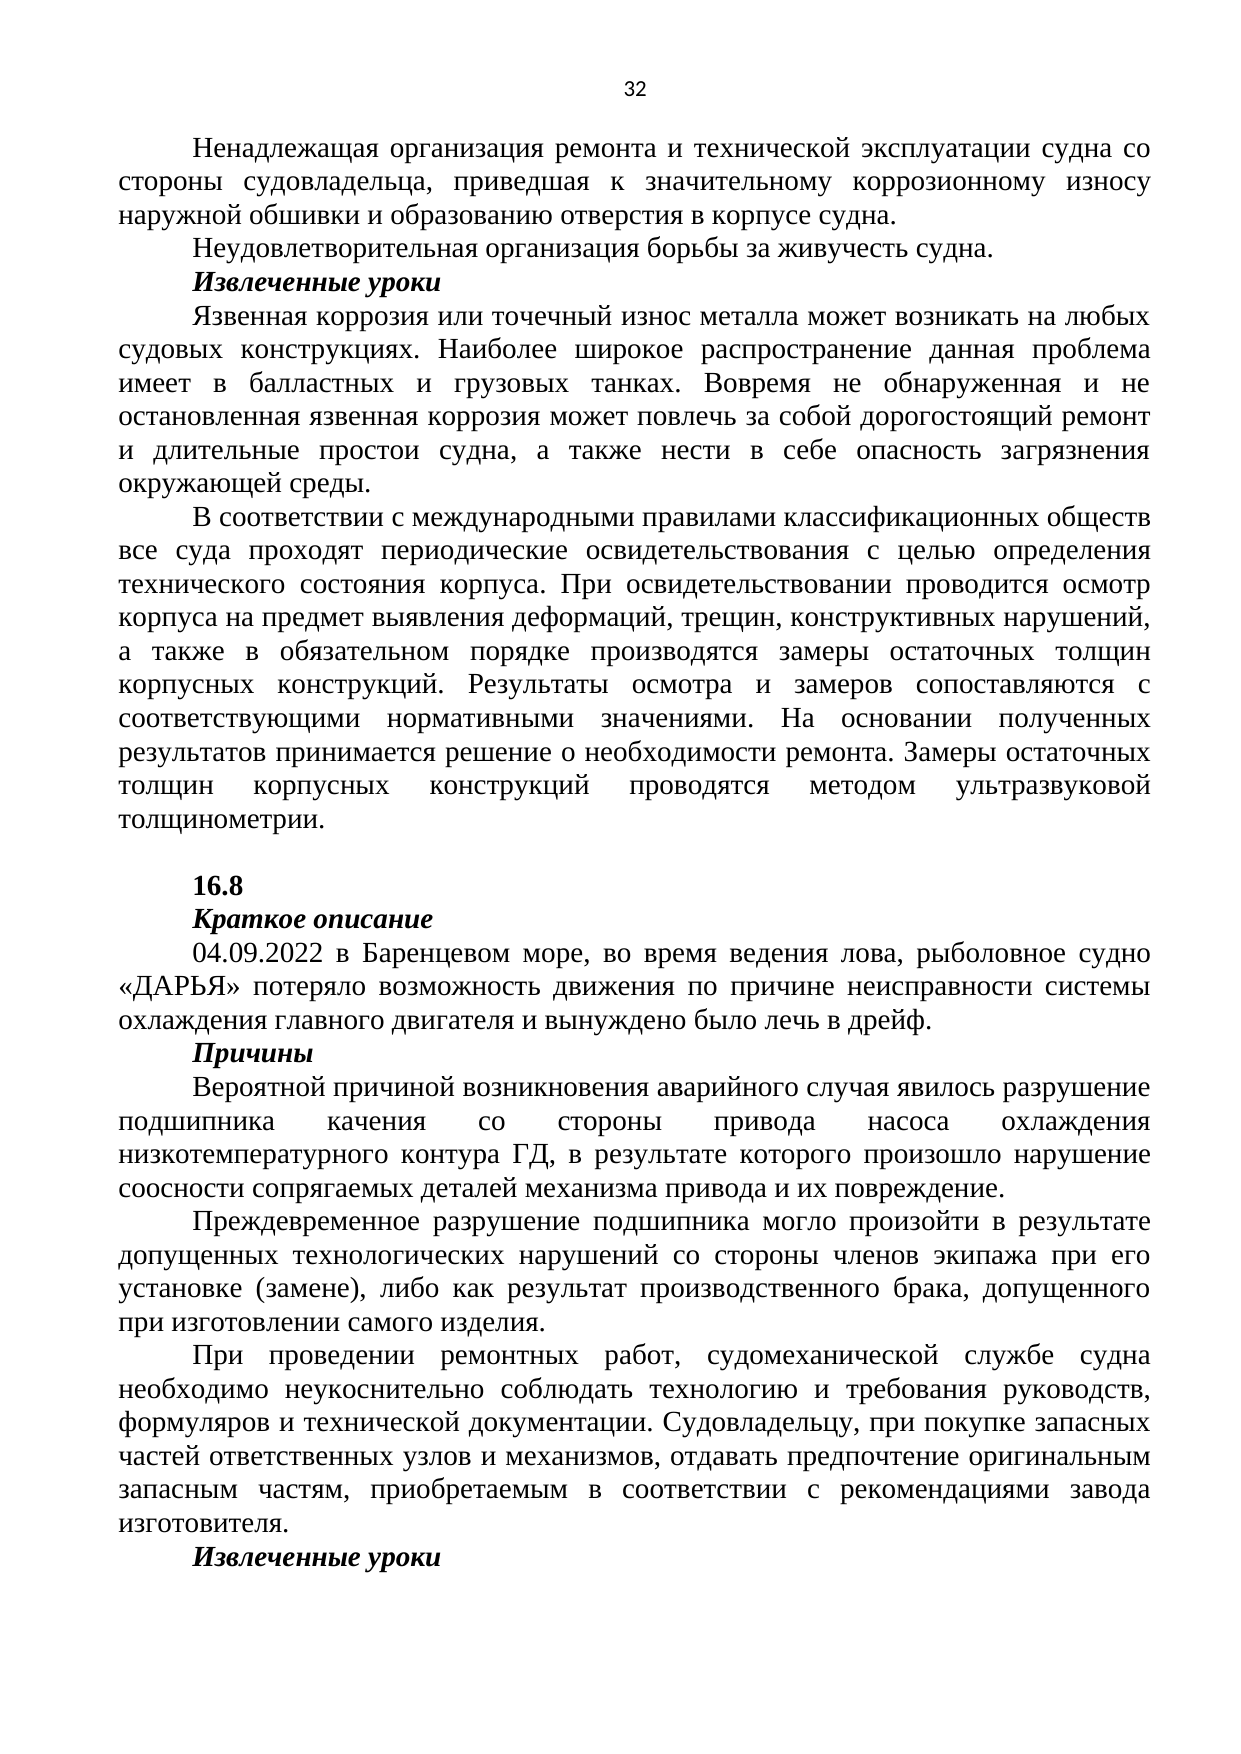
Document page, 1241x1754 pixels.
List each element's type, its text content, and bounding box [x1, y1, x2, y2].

text Преждевременное разрушение подшипника могло произойти в результате допущенных технологических нарушений со стороны членов экипажа при его установке (замене), либо как результат производственного брака, допущенного при изготовлении самого изделия. [118, 1203, 1152, 1337]
text Краткое описание [118, 901, 1152, 935]
text В соответствии с международными правилами классификационных обществ все суда проходят периодические освидетельствования с целью определения технического состояния корпуса. При освидетельствовании проводится осмотр корпуса на предмет выявления деформаций, трещин, конструктивных нарушений, а также в обязательном порядке производятся замеры остаточных толщин корпусных конструкций. Результаты осмотра и замеров сопоставляются с соответствующими нормативными значениями. На основании полученных результатов принимается решение о необходимости ремонта. Замеры остаточных толщин корпусных конструкций проводятся методом ультразвуковой толщинометрии. [118, 499, 1152, 834]
text Извлеченные уроки [118, 1539, 1152, 1572]
text 04.09.2022 в Баренцевом море, во время ведения лова, рыболовное судно «ДАРЬЯ» потеряло возможность движения по причине неисправности системы охлаждения главного двигателя и вынуждено было лечь в дрейф. [118, 935, 1152, 1036]
text Извлеченные уроки [118, 264, 1152, 298]
text Язвенная коррозия или точечный износ металла может возникать на любых судовых конструкциях. Наиболее широкое распространение данная проблема имеет в балластных и грузовых танках. Вовремя не обнаруженная и не остановленная язвенная коррозия может повлечь за собой дорогостоящий ремонт и длительные простои судна, а также нести в себе опасность загрязнения окружающей среды. [118, 298, 1152, 499]
text 16.8 [118, 868, 1152, 901]
text Вероятной причиной возникновения аварийного случая явилось разрушение подшипника качения со стороны привода насоса охлаждения низкотемпературного контура ГД, в результате которого произошло нарушение соосности сопрягаемых деталей механизма привода и их повреждение. [118, 1069, 1152, 1203]
text Ненадлежащая организация ремонта и технической эксплуатации судна со стороны судовладельца, приведшая к значительному коррозионному износу наружной обшивки и образованию отверстия в корпусе судна. [118, 130, 1152, 231]
text Причины [118, 1036, 1152, 1069]
text Неудовлетворительная организация борьбы за живучесть судна. [118, 231, 1152, 264]
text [118, 1337, 1152, 1539]
